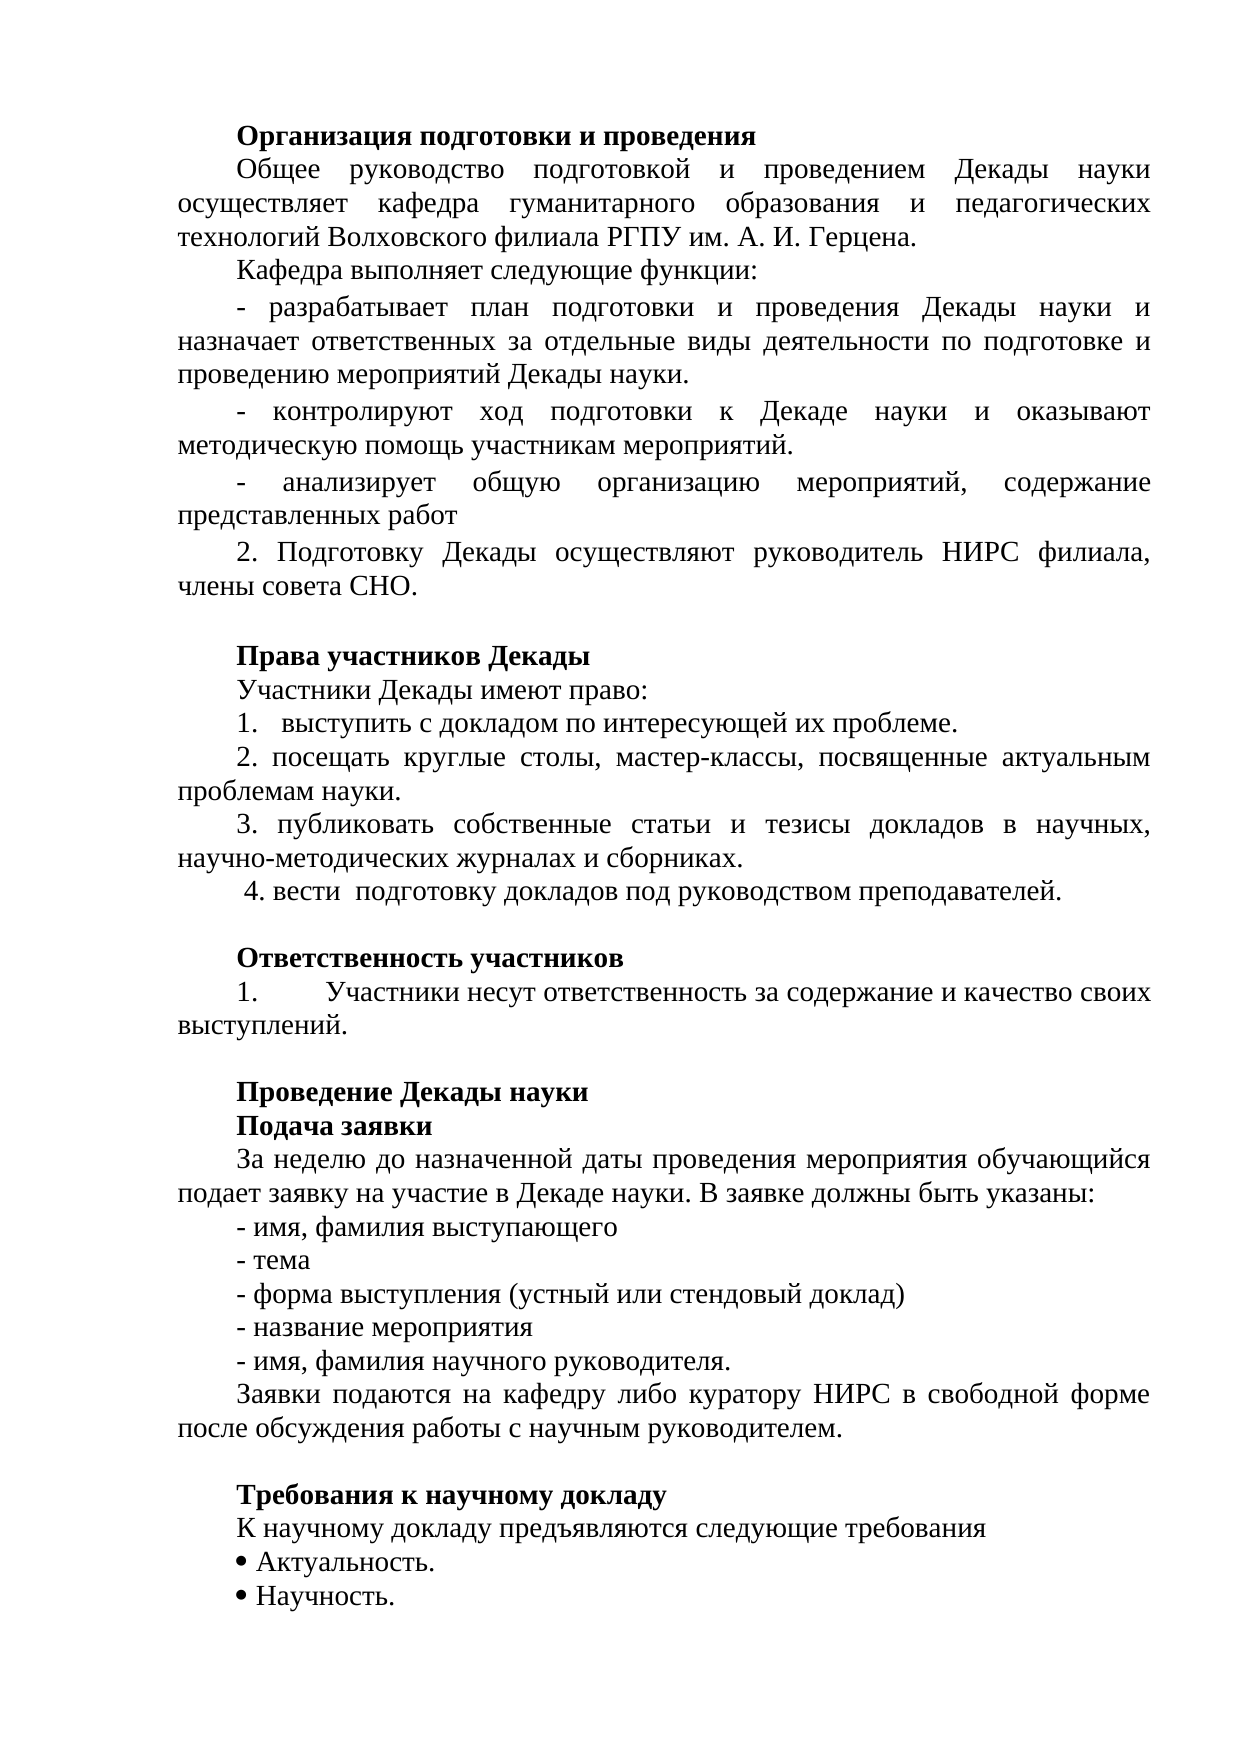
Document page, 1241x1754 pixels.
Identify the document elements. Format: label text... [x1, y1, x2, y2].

text Актуальность. [177, 1544, 1152, 1578]
text - анализирует общую организацию мероприятий, содержание представленных работ [177, 464, 1152, 531]
text - форма выступления (устный или стендовый доклад) [177, 1276, 1152, 1309]
text Подача заявки [236, 1108, 1152, 1142]
text - контролируют ход подготовки к Декаде науки и оказывают методическую помощь участникам мероприятий. [177, 393, 1152, 460]
text Ответственность участников [177, 940, 1152, 974]
text 2. Подготовку Декады осуществляют руководитель НИРС филиала, члены совета СНО. [177, 534, 1152, 601]
text Участники Декады имеют право: [177, 672, 1152, 706]
text 3. публиковать собственные статьи и тезисы докладов в научных, научно-методических журналах и сборниках. [177, 806, 1152, 873]
text Кафедра выполняет следующие функции: [177, 252, 1152, 286]
text Проведение Декады науки [236, 1074, 1152, 1108]
text К научному докладу предъявляются следующие требования [177, 1511, 1152, 1544]
text - имя, фамилия научного руководителя. [177, 1343, 1152, 1376]
text - название мероприятия [177, 1309, 1152, 1343]
text Заявки подаются на кафедру либо куратору НИРС в свободной форме после обсуждения работы с научным руководителем. [177, 1376, 1152, 1443]
text - тема [177, 1242, 1152, 1276]
text Требования к научному докладу [177, 1477, 1152, 1511]
text Общее руководство подготовкой и проведением Декады науки осуществляет кафедра гуманитарного образования и педагогических технологий Волховского филиала РГПУ им. А. И. Герцена. [177, 152, 1152, 252]
list Участники несут ответственность за содержание и качество своих выступлений. [177, 974, 1152, 1041]
text - разрабатывает план подготовки и проведения Декады науки и назначает ответственных за отдельные виды деятельности по подготовке и проведению мероприятий Декады науки. [177, 289, 1152, 390]
text Научность. [177, 1578, 1152, 1611]
text За неделю до назначенной даты проведения мероприятия обучающийся подает заявку на участие в Декаде науки. В заявке должны быть указаны: [177, 1142, 1152, 1209]
text - имя, фамилия выступающего [177, 1209, 1152, 1242]
text 4. вести подготовку докладов под руководством преподавателей. [177, 873, 1152, 907]
list выступить с докладом по интересующей их проблеме. [236, 706, 1152, 739]
text Организация подготовки и проведения [177, 118, 1152, 152]
text 2. посещать круглые столы, мастер-классы, посвященные актуальным проблемам науки. [177, 739, 1152, 806]
text Права участников Декады [177, 638, 1152, 672]
